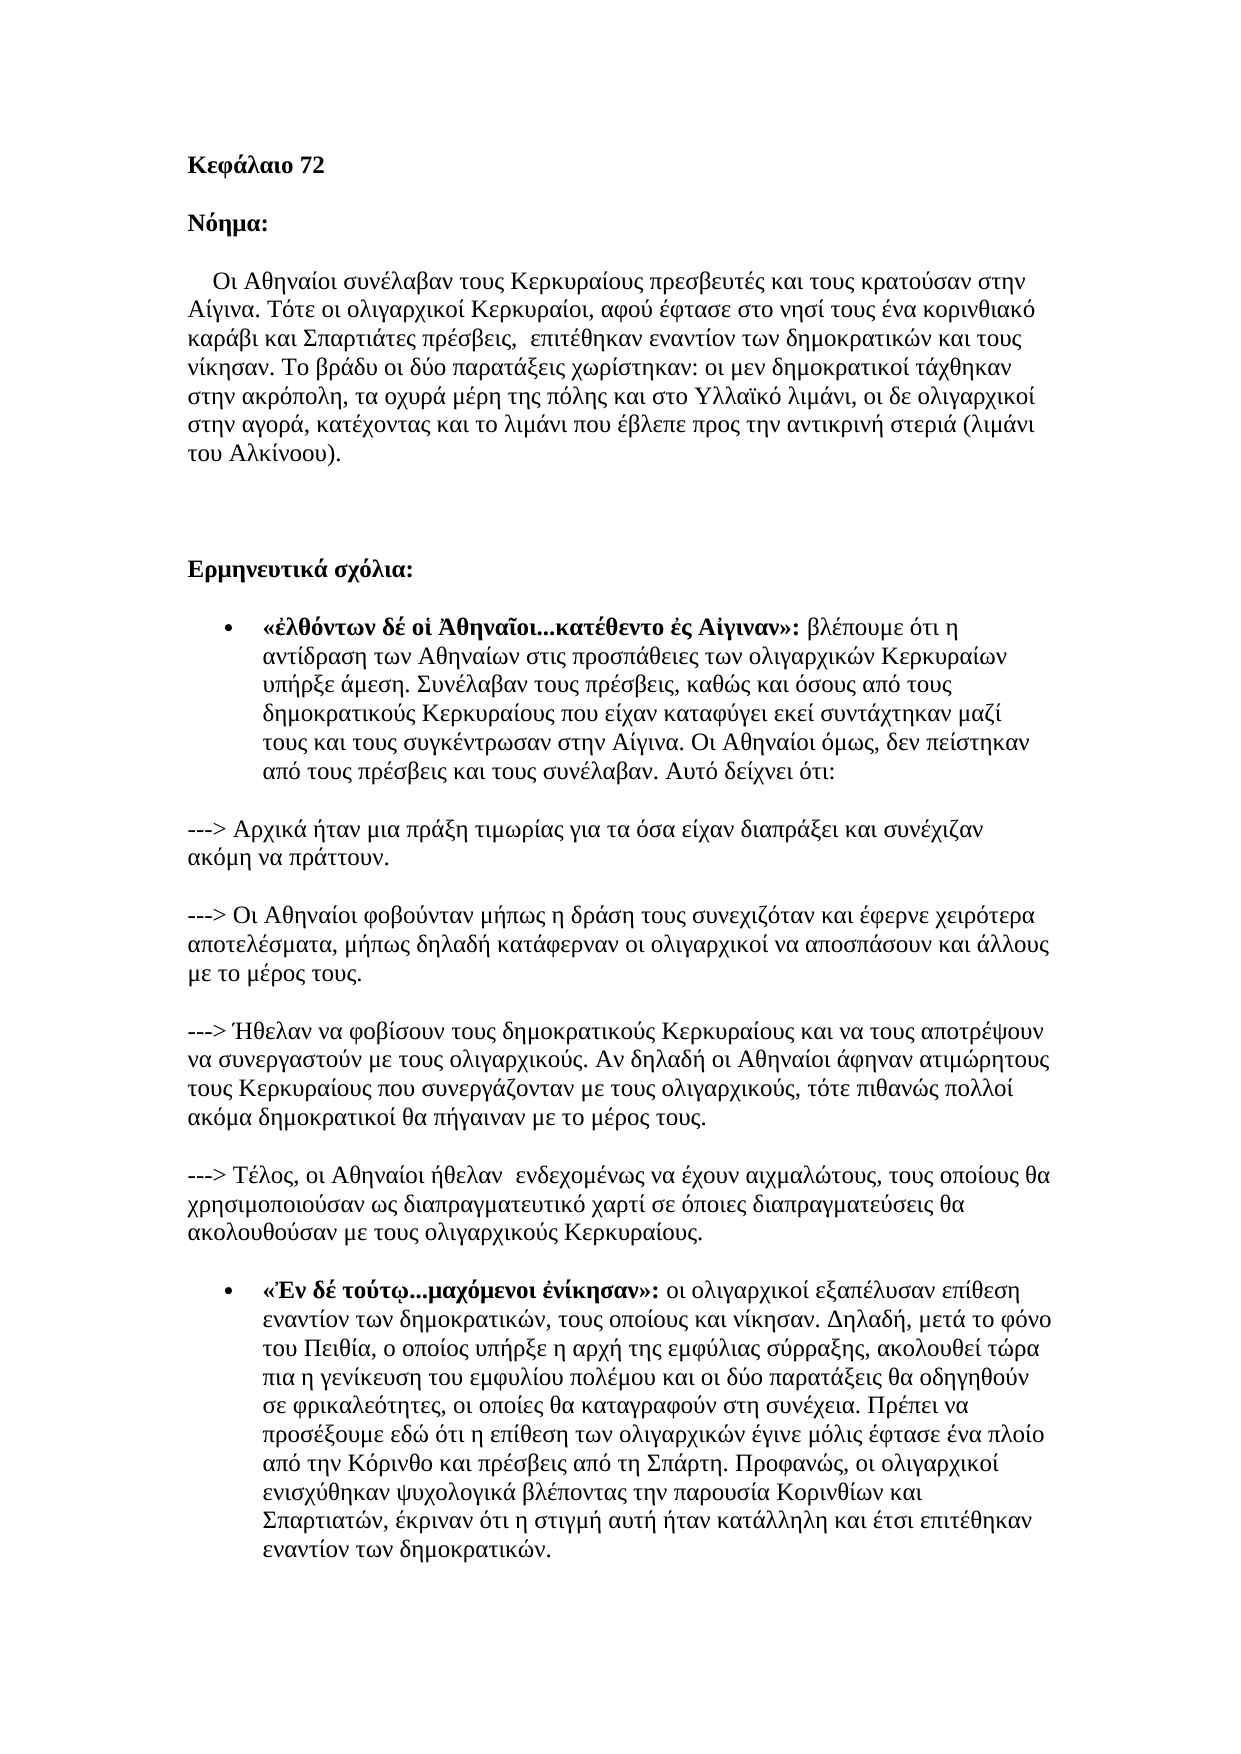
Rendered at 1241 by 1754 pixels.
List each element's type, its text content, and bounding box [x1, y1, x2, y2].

list «Ἐν δέ τούτῳ...μαχόμενοι ἐνίκησαν»: οι ολιγαρχικοί εξαπέλυσαν επίθεση εναντίον των δημοκρατικών, τους οποίους και νίκησαν. Δηλαδή, μετά το φόνο του Πειθία, ο οποίος υπήρξε η αρχή της εμφύλιας σύρραξης, ακολουθεί τώρα πια η γενίκευση του εμφυλίου πολέμου και οι δύο παρατάξεις θα οδηγηθούν σε φρικαλεότητες, οι οποίες θα καταγραφούν στη συνέχεια. Πρέπει να προσέξουμε εδώ ότι η επίθεση των ολιγαρχικών έγινε μόλις έφτασε ένα πλοίο από την Κόρινθο και πρέσβεις από τη Σπάρτη. Προφανώς, οι ολιγαρχικοί ενισχύθηκαν ψυχολογικά βλέποντας την παρουσία Κορινθίων και Σπαρτιατών, έκριναν ότι η στιγμή αυτή ήταν κατάλληλη και έτσι επιτέθηκαν εναντίον των δημοκρατικών. [225, 1275, 1053, 1563]
text ---> Αρχικά ήταν μια πράξη τιμωρίας για τα όσα είχαν διαπράξει και συνέχιζαν ακόμη να πράττουν. [187, 814, 1053, 871]
text Κεφάλαιο 72 [187, 150, 1053, 179]
text Νόημα: [187, 208, 1053, 237]
text Ερμηνευτικά σχόλια: [187, 554, 1053, 583]
text ---> Ήθελαν να φοβίσουν τους δημοκρατικούς Κερκυραίους και να τους αποτρέψουν να συνεργαστούν με τους ολιγαρχικούς. Αν δηλαδή οι Αθηναίοι άφηναν ατιμώρητους τους Κερκυραίους που συνεργάζονταν με τους ολιγαρχικούς, τότε πιθανώς πολλοί ακόμα δημοκρατικοί θα πήγαιναν με το μέρος τους. [187, 1016, 1053, 1131]
text ---> Τέλος, οι Αθηναίοι ήθελαν ενδεχομένως να έχουν αιχμαλώτους, τους οποίους θα χρησιμοποιούσαν ως διαπραγματευτικό χαρτί σε όποιες διαπραγματεύσεις θα ακολουθούσαν με τους ολιγαρχικούς Κερκυραίους. [187, 1160, 1053, 1246]
text ---> Οι Αθηναίοι φοβούνταν μήπως η δράση τους συνεχιζόταν και έφερνε χειρότερα αποτελέσματα, μήπως δηλαδή κατάφερναν οι ολιγαρχικοί να αποσπάσουν και άλλους με το μέρος τους. [187, 900, 1053, 987]
list «ἐλθόντων δέ οἱ Ἀθηναῖοι...κατέθεντο ἐς Αἰγιναν»: βλέπουμε ότι η αντίδραση των Αθηναίων στις προσπάθειες των ολιγαρχικών Κερκυραίων υπήρξε άμεση. Συνέλαβαν τους πρέσβεις, καθώς και όσους από τους δημοκρατικούς Κερκυραίους που είχαν καταφύγει εκεί συντάχτηκαν μαζί τους και τους συγκέντρωσαν στην Αίγινα. Οι Αθηναίοι όμως, δεν πείστηκαν από τους πρέσβεις και τους συνέλαβαν. Αυτό δείχνει ότι: [225, 612, 1053, 784]
text Οι Αθηναίοι συνέλαβαν τους Κερκυραίους πρεσβευτές και τους κρατούσαν στην Αίγινα. Τότε οι ολιγαρχικοί Κερκυραίοι, αφού έφτασε στο νησί τους ένα κορινθιακό καράβι και Σπαρτιάτες πρέσβεις, επιτέθηκαν εναντίον των δημοκρατικών και τους νίκησαν. Το βράδυ οι δύο παρατάξεις χωρίστηκαν: οι μεν δημοκρατικοί τάχθηκαν στην ακρόπολη, τα οχυρά μέρη της πόλης και στο Υλλαϊκό λιμάνι, οι δε ολιγαρχικοί στην αγορά, κατέχοντας και το λιμάνι που έβλεπε προς την αντικρινή στεριά (λιμάνι του Αλκίνοου). [187, 266, 1053, 467]
